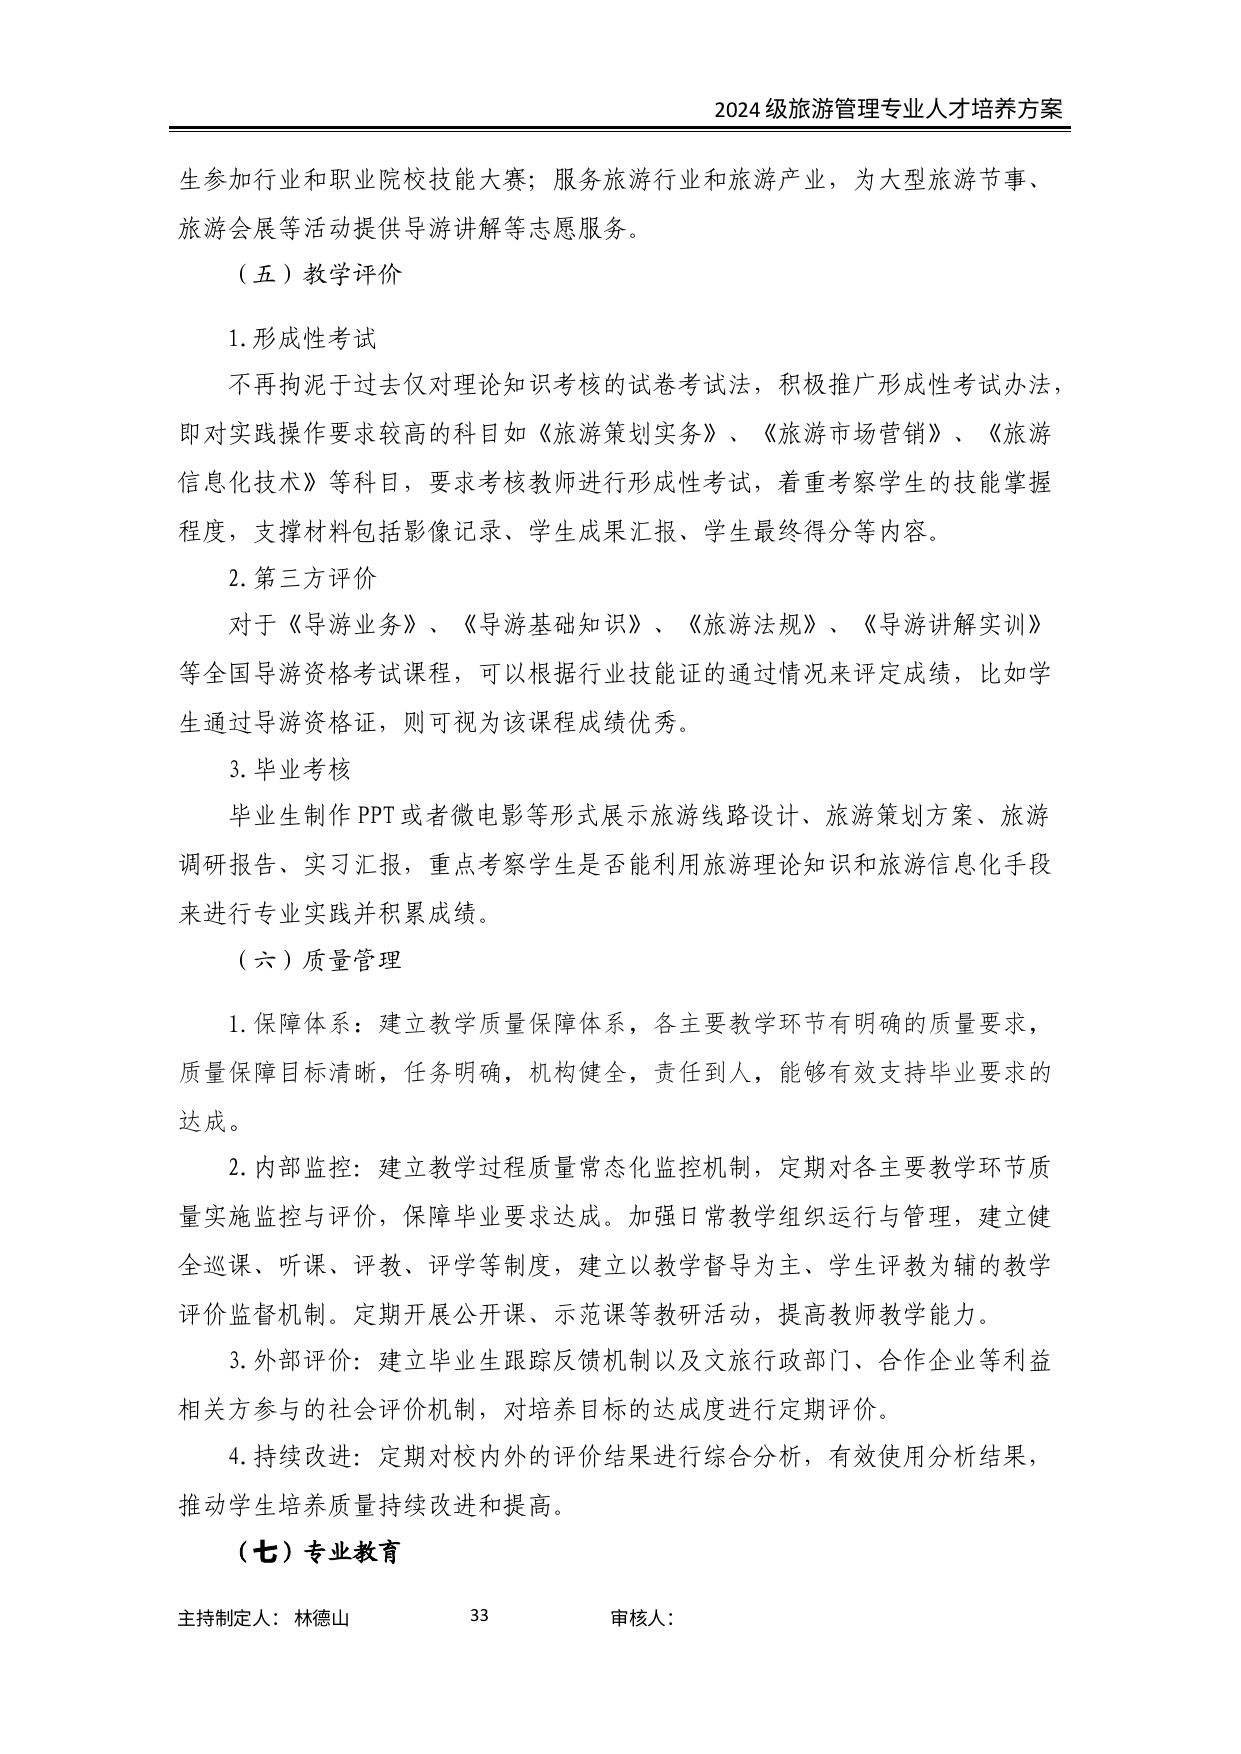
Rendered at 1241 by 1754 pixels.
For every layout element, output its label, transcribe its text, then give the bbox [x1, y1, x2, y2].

text 4.持续改进：定期对校内外的评价结果进行综合分析，有效使用分析结果，推动学生培养质量持续改进和提高。 [177, 1438, 1063, 1519]
text （七）专业教育 [177, 1534, 1063, 1566]
text 1.形成性考试 [177, 320, 1063, 353]
text 1.保障体系：建立教学质量保障体系，各主要教学环节有明确的质量要求，质量保障目标清晰，任务明确，机构健全，责任到人，能够有效支持毕业要求的达成。 [177, 1006, 1063, 1136]
text （五）教学评价 [177, 257, 1063, 289]
text 2.第三方评价 [177, 560, 1063, 592]
text 对于《导游业务》、《导游基础知识》、《旅游法规》、《导游讲解实训》等全国导游资格考试课程，可以根据行业技能证的通过情况来评定成绩，比如学生通过导游资格证，则可视为该课程成绩优秀。 [177, 607, 1063, 737]
text 3.外部评价：建立毕业生跟踪反馈机制以及文旅行政部门、合作企业等利益相关方参与的社会评价机制，对培养目标的达成度进行定期评价。 [177, 1343, 1063, 1424]
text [177, 161, 1063, 242]
text 不再拘泥于过去仅对理论知识考核的试卷考试法，积极推广形成性考试办法，即对实践操作要求较高的科目如《旅游策划实务》、《旅游市场营销》、《旅游信息化技术》等科目，要求考核教师进行形成性考试，着重考察学生的技能掌握程度，支撑材料包括影像记录、学生成果汇报、学生最终得分等内容。 [177, 367, 1063, 546]
text 2.内部监控：建立教学过程质量常态化监控机制，定期对各主要教学环节质量实施监控与评价，保障毕业要求达成。加强日常教学组织运行与管理，建立健全巡课、听课、评教、评学等制度，建立以教学督导为主、学生评教为辅的教学评价监督机制。定期开展公开课、示范课等教研活动，提高教师教学能力。 [177, 1150, 1063, 1328]
text 毕业生制作PPT或者微电影等形式展示旅游线路设计、旅游策划方案、旅游调研报告、实习汇报，重点考察学生是否能利用旅游理论知识和旅游信息化手段来进行专业实践并积累成绩。 [177, 798, 1063, 928]
text （六）质量管理 [177, 942, 1063, 974]
text 3.毕业考核 [177, 751, 1063, 783]
